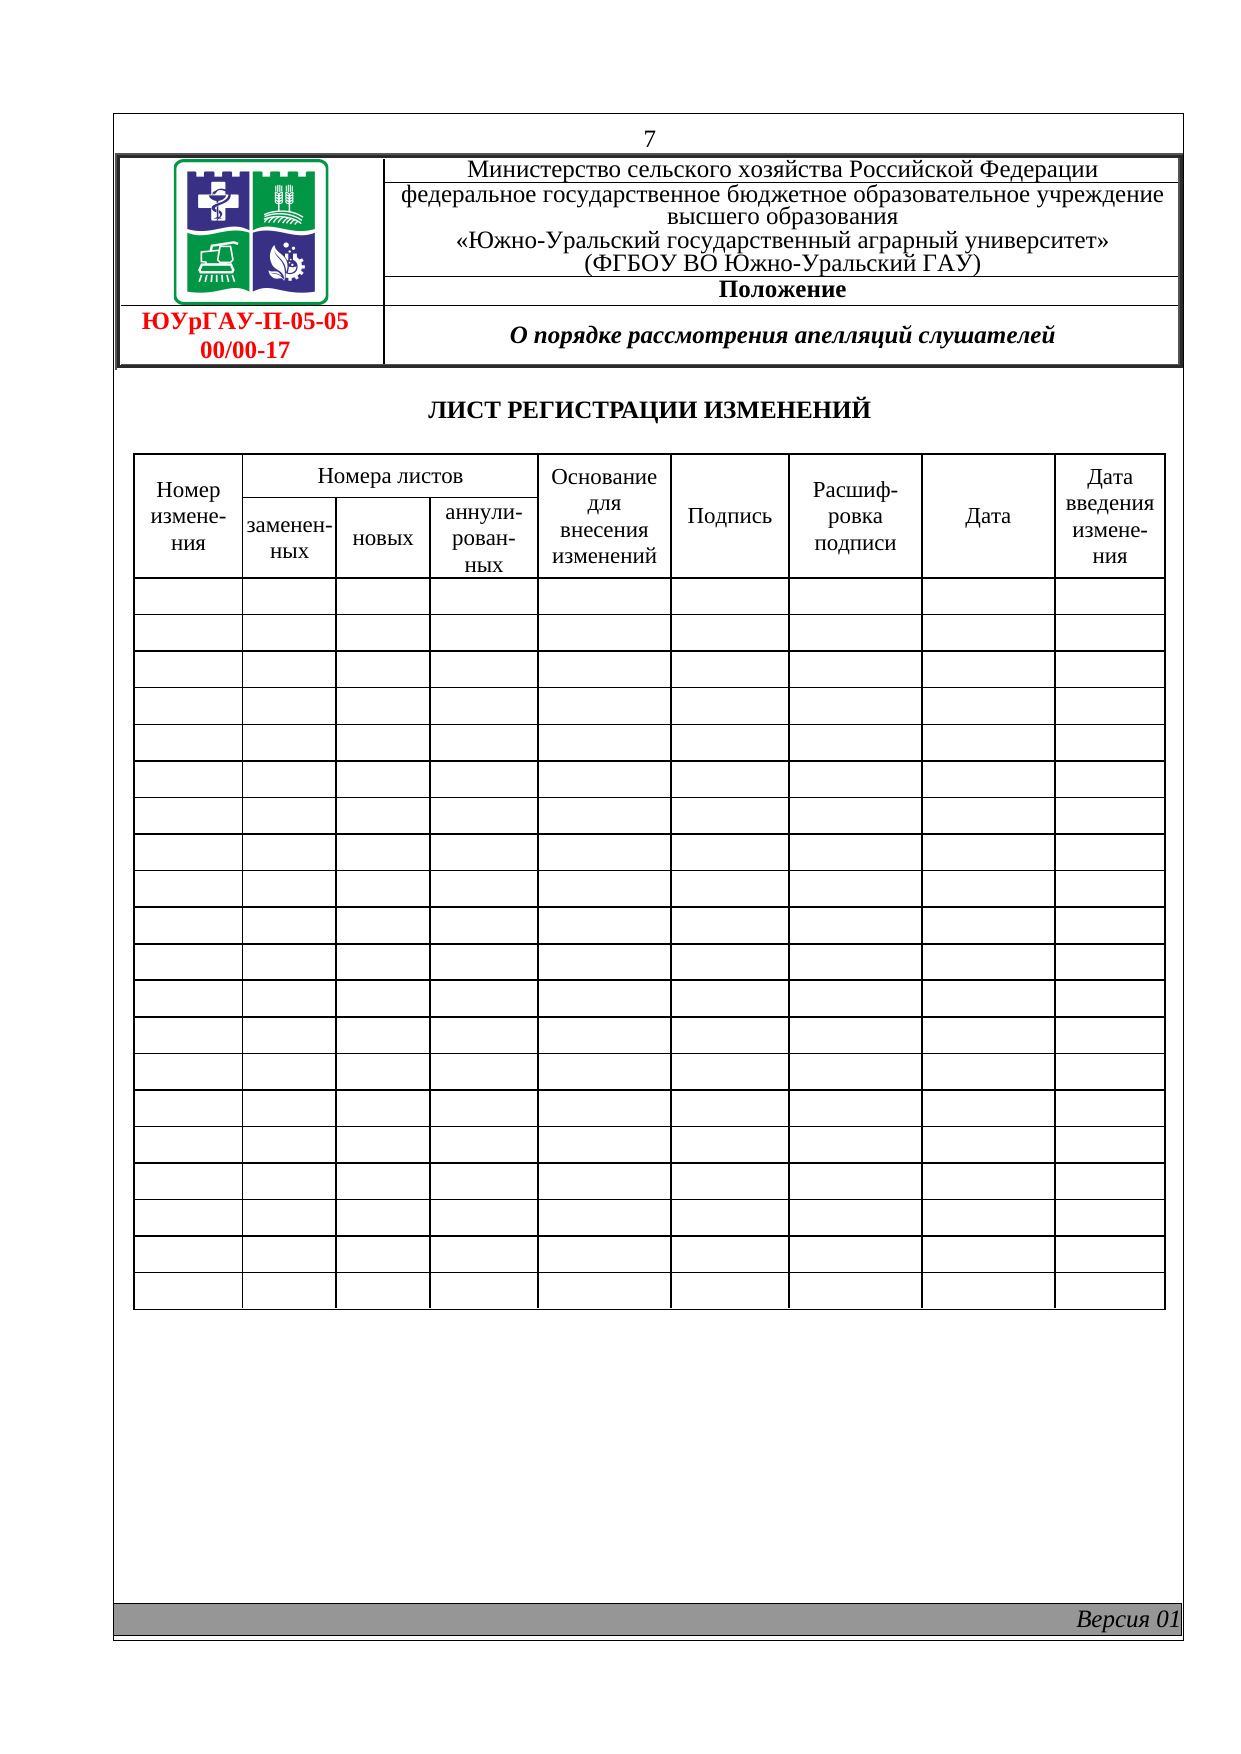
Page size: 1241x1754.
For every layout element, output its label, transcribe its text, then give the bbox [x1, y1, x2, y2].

table_cell [539, 908, 670, 943]
table_cell [923, 688, 1054, 723]
table_cell [1056, 579, 1164, 614]
table_cell [790, 1237, 921, 1272]
table_cell [431, 652, 537, 687]
table_cell [923, 871, 1054, 906]
table_cell [672, 1091, 788, 1126]
table_cell [243, 981, 335, 1016]
table_cell [1056, 1237, 1164, 1272]
table_cell [1056, 615, 1164, 650]
table_cell [923, 945, 1054, 979]
table_cell [672, 1054, 788, 1089]
table_cell [431, 1054, 537, 1089]
table_cell [672, 762, 788, 797]
table_cell [337, 871, 429, 906]
table_cell [790, 945, 921, 979]
table_cell [672, 1127, 788, 1162]
table_cell [243, 908, 335, 943]
table_cell [337, 1091, 429, 1126]
table_cell [431, 1127, 537, 1162]
table_cell [1056, 798, 1164, 833]
table_cell [135, 1054, 242, 1089]
table_cell [539, 945, 670, 979]
table_cell [672, 1200, 788, 1235]
table_cell [135, 1164, 242, 1199]
table_cell [431, 579, 537, 614]
table_cell [672, 798, 788, 833]
table_cell [1056, 1200, 1164, 1235]
table_cell [1056, 908, 1164, 943]
table_cell [135, 835, 242, 870]
table_cell [243, 762, 335, 797]
table_cell [923, 579, 1054, 614]
table_cell [790, 1200, 921, 1235]
table_header Дата [923, 455, 1054, 577]
table_cell [790, 1273, 921, 1308]
table_cell [243, 1237, 335, 1272]
table_cell [337, 688, 429, 723]
table_cell [1056, 725, 1164, 760]
table_cell [431, 908, 537, 943]
table_cell [672, 981, 788, 1016]
table_cell [431, 1273, 537, 1308]
table_cell [923, 1164, 1054, 1199]
table_cell [135, 945, 242, 979]
table_cell [1056, 1164, 1164, 1199]
table_cell [923, 981, 1054, 1016]
table_cell [135, 798, 242, 833]
table_cell [431, 945, 537, 979]
table_cell [337, 1018, 429, 1052]
table_cell [539, 1018, 670, 1052]
table_cell [539, 798, 670, 833]
table_cell [1056, 688, 1164, 723]
table_cell [135, 688, 242, 723]
table_cell [672, 908, 788, 943]
table_cell [923, 1054, 1054, 1089]
table_cell [337, 1127, 429, 1162]
table_cell [923, 798, 1054, 833]
table_cell [243, 1164, 335, 1199]
table_cell [539, 579, 670, 614]
table_cell [1056, 1127, 1164, 1162]
table_cell [790, 835, 921, 870]
table_cell [672, 871, 788, 906]
table_cell [337, 652, 429, 687]
table_cell [672, 688, 788, 723]
table_cell [1056, 652, 1164, 687]
table_cell [1056, 871, 1164, 906]
table_cell [672, 615, 788, 650]
table_cell [923, 1237, 1054, 1272]
table_cell [539, 871, 670, 906]
table_cell [539, 835, 670, 870]
table_cell [790, 871, 921, 906]
table_cell [135, 871, 242, 906]
table_cell [337, 908, 429, 943]
table_cell [923, 615, 1054, 650]
table_cell [337, 981, 429, 1016]
table_cell [431, 871, 537, 906]
table_cell [431, 1200, 537, 1235]
table_cell [1056, 1091, 1164, 1126]
table_cell [243, 1018, 335, 1052]
table_cell [243, 871, 335, 906]
table_header Номера листов [243, 455, 537, 497]
table_cell [337, 1273, 429, 1308]
table_cell [243, 1127, 335, 1162]
table_cell [923, 725, 1054, 760]
table_cell [431, 725, 537, 760]
table_cell [539, 981, 670, 1016]
table_cell новых [337, 498, 429, 577]
table_cell [1056, 981, 1164, 1016]
table_cell [672, 725, 788, 760]
table_cell [790, 1091, 921, 1126]
table_cell [923, 908, 1054, 943]
table_cell [539, 762, 670, 797]
table_cell [1056, 835, 1164, 870]
table_cell [1056, 945, 1164, 979]
table_cell [337, 615, 429, 650]
table_header Основание для внесения изменений [539, 455, 670, 577]
table_cell [1056, 1018, 1164, 1052]
table_cell [539, 1200, 670, 1235]
table_cell [243, 688, 335, 723]
table_cell [431, 762, 537, 797]
table_cell [539, 615, 670, 650]
table_cell [337, 1200, 429, 1235]
table_cell [672, 1273, 788, 1308]
table_cell [337, 835, 429, 870]
picture [173, 159, 329, 305]
table_cell [431, 981, 537, 1016]
table_cell [539, 1273, 670, 1308]
table_cell [243, 798, 335, 833]
table_cell [790, 1164, 921, 1199]
table_cell [243, 1054, 335, 1089]
table_cell [135, 908, 242, 943]
table_cell [539, 725, 670, 760]
table_cell [431, 1164, 537, 1199]
table_cell [790, 1127, 921, 1162]
table_cell [337, 762, 429, 797]
table_cell [135, 1273, 242, 1308]
table_cell [923, 1200, 1054, 1235]
table_cell [790, 762, 921, 797]
table_cell [431, 615, 537, 650]
table_cell [539, 652, 670, 687]
table_cell [243, 615, 335, 650]
table_cell [135, 579, 242, 614]
table_cell [1056, 1054, 1164, 1089]
table_cell [135, 725, 242, 760]
table_cell [672, 1018, 788, 1052]
table_cell [790, 908, 921, 943]
table_cell [790, 1018, 921, 1052]
table_cell [337, 1164, 429, 1199]
table_cell [243, 1091, 335, 1126]
text Лист регистрации изменений [118, 395, 1181, 424]
table_cell [431, 1091, 537, 1126]
table_header Номер измене-ния [135, 455, 242, 577]
table_cell [1056, 762, 1164, 797]
table_cell [337, 1237, 429, 1272]
table_cell [923, 652, 1054, 687]
table_cell [539, 1054, 670, 1089]
table_cell [672, 579, 788, 614]
table_cell [135, 762, 242, 797]
table_header Расшиф-ровка подписи [790, 455, 921, 577]
table_cell [672, 1164, 788, 1199]
table_cell [672, 1237, 788, 1272]
table_cell [243, 652, 335, 687]
table_cell [135, 981, 242, 1016]
table_cell [539, 688, 670, 723]
table_cell [135, 652, 242, 687]
table_cell [539, 1127, 670, 1162]
table_cell [135, 1127, 242, 1162]
table_cell [923, 1273, 1054, 1308]
table_cell [539, 1164, 670, 1199]
table_cell [337, 579, 429, 614]
table_cell [243, 579, 335, 614]
table_cell [790, 798, 921, 833]
table_cell [923, 1091, 1054, 1126]
table_cell [337, 945, 429, 979]
table_cell [790, 1054, 921, 1089]
table_cell [337, 1054, 429, 1089]
table_cell [337, 798, 429, 833]
table_cell [243, 945, 335, 979]
table_cell [135, 1200, 242, 1235]
table_header Дата введения измене-ния [1056, 455, 1164, 577]
table_cell [243, 1273, 335, 1308]
table_cell [923, 1018, 1054, 1052]
table_cell [337, 725, 429, 760]
table_cell [135, 1018, 242, 1052]
table_cell [539, 1237, 670, 1272]
table_cell [923, 1127, 1054, 1162]
table_cell [672, 945, 788, 979]
table_cell [135, 615, 242, 650]
table_cell [790, 579, 921, 614]
table_cell [790, 981, 921, 1016]
table_cell [431, 798, 537, 833]
table_cell [431, 688, 537, 723]
table_cell [672, 835, 788, 870]
table_header Подпись [672, 455, 788, 577]
table_cell [539, 1091, 670, 1126]
table_cell [672, 652, 788, 687]
table_cell [135, 1237, 242, 1272]
table_cell [790, 688, 921, 723]
table_cell заменен-ных [243, 498, 335, 577]
table_cell [923, 835, 1054, 870]
table_cell [243, 725, 335, 760]
table_cell [243, 835, 335, 870]
table_cell [135, 1091, 242, 1126]
table_cell [431, 835, 537, 870]
table_cell [431, 1237, 537, 1272]
table_cell [243, 1200, 335, 1235]
table_cell [923, 762, 1054, 797]
table_cell аннули-рован-ных [431, 498, 537, 577]
table_cell [431, 1018, 537, 1052]
table_cell [1056, 1273, 1164, 1308]
table_cell [790, 652, 921, 687]
table_cell [790, 725, 921, 760]
table_cell [790, 615, 921, 650]
